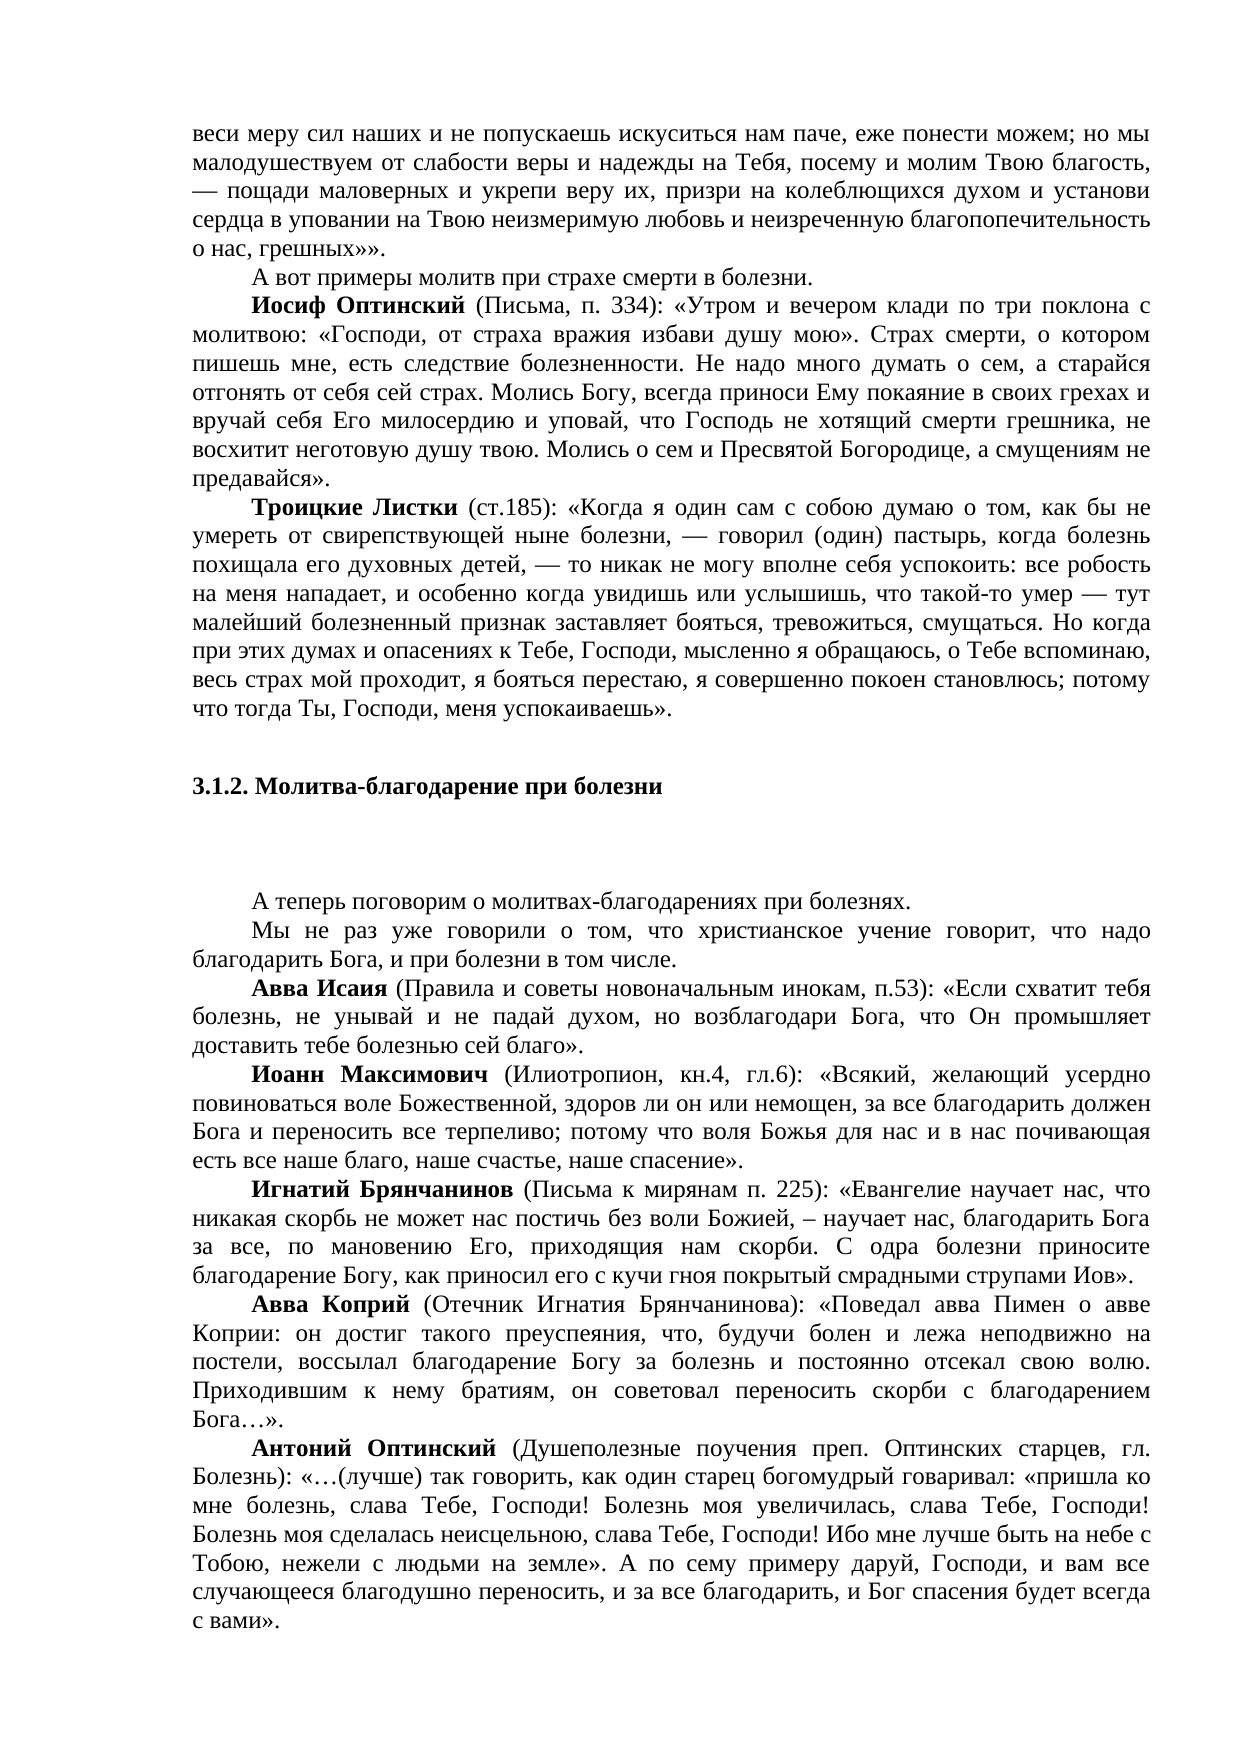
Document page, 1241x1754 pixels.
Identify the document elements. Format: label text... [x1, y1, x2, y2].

text Авва Исаия (Правила и советы новоначальным инокам, п.53): «Если схватит тебя болезнь, не унывай и не падай духом, но возблагодари Бога, что Он промышляет доставить тебе болезнью сей благо». [192, 973, 1152, 1059]
text Троицкие Листки (ст.185): «Когда я один сам с собою думаю о том, как бы не умереть от свирепствующей ныне болезни, — говорил (один) пастырь, когда болезнь похищала его духовных детей, — то никак не могу вполне себя успокоить: все робость на меня нападает, и особенно когда увидишь или услышишь, что такой-то умер — тут малейший болезненный признак заставляет бояться, тревожиться, смущаться. Но когда при этих думах и опасениях к Тебе, Господи, мысленно я обращаюсь, о Тебе вспоминаю, весь страх мой проходит, я бояться перестаю, я совершенно покоен становлюсь; потому что тогда Ты, Господи, меня успокаиваешь». [192, 492, 1152, 722]
text А вот примеры молитв при страхе смерти в болезни. [192, 262, 1152, 291]
text Игнатий Брянчанинов (Письма к мирянам п. 225): «Евангелие научает нас, что никакая скорбь не может нас постичь без воли Божией, – научает нас, благодарить Бога за все, по мановению Его, приходящия нам скорби. С одра болезни приносите благодарение Богу, как приносил его с кучи гноя покрытый смрадными струпами Иов». [192, 1174, 1152, 1289]
text Иосиф Оптинский (Письма, п. 334): «Утром и вечером клади по три поклона с молитвою: «Господи, от страха вражия избави душу мою». Страх смерти, о котором пишешь мне, есть следствие болезненности. Не надо много думать о сем, а старайся отгонять от себя сей страх. Молись Богу, всегда приноси Ему покаяние в своих грехах и вручай себя Его милосердию и уповай, что Господь не хотящий смерти грешника, не восхитит неготовую душу твою. Молись о сем и Пресвятой Богородице, а смущениям не предавайся». [192, 291, 1152, 492]
text Мы не раз уже говорили о том, что христианское учение говорит, что надо благодарить Бога, и при болезни в том числе. [192, 915, 1152, 973]
text Антоний Оптинский (Душеполезные поучения преп. Оптинских старцев, гл. Болезнь): «…(лучше) так говорить, как один старец богомудрый говаривал: «пришла ко мне болезнь, слава Тебе, Господи! Болезнь моя увеличилась, слава Тебе, Господи! Болезнь моя сделалась неисцельною, слава Тебе, Господи! Ибо мне лучше быть на небе с Тобою, нежели с людьми на земле». А по сему примеру даруй, Господи, и вам все случающееся благодушно переносить, и за все благодарить, и Бог спасения будет всегда с вами». [192, 1433, 1152, 1634]
text Авва Коприй (Отечник Игнатия Брянчанинова): «Поведал авва Пимен о авве Коприи: он достиг такого преуспеяния, что, будучи болен и лежа неподвижно на постели, воссылал благодарение Богу за болезнь и постоянно отсекал свою волю. Приходившим к нему братиям, он советовал переносить скорби с благодарением Бога…». [192, 1289, 1152, 1433]
text А теперь поговорим о молитвах-благодарениях при болезнях. [192, 886, 1152, 915]
subtitle 3.1.2. Молитва-благодарение при болезни [192, 771, 1152, 800]
text Иоанн Максимович (Илиотропион, кн.4, гл.6): «Всякий, желающий усердно повиноваться воле Божественной, здоров ли он или немощен, за все благодарить должен Бога и переносить все терпеливо; потому что воля Божья для нас и в нас почивающая есть все наше благо, наше счастье, наше спасение». [192, 1059, 1152, 1174]
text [192, 118, 1152, 262]
